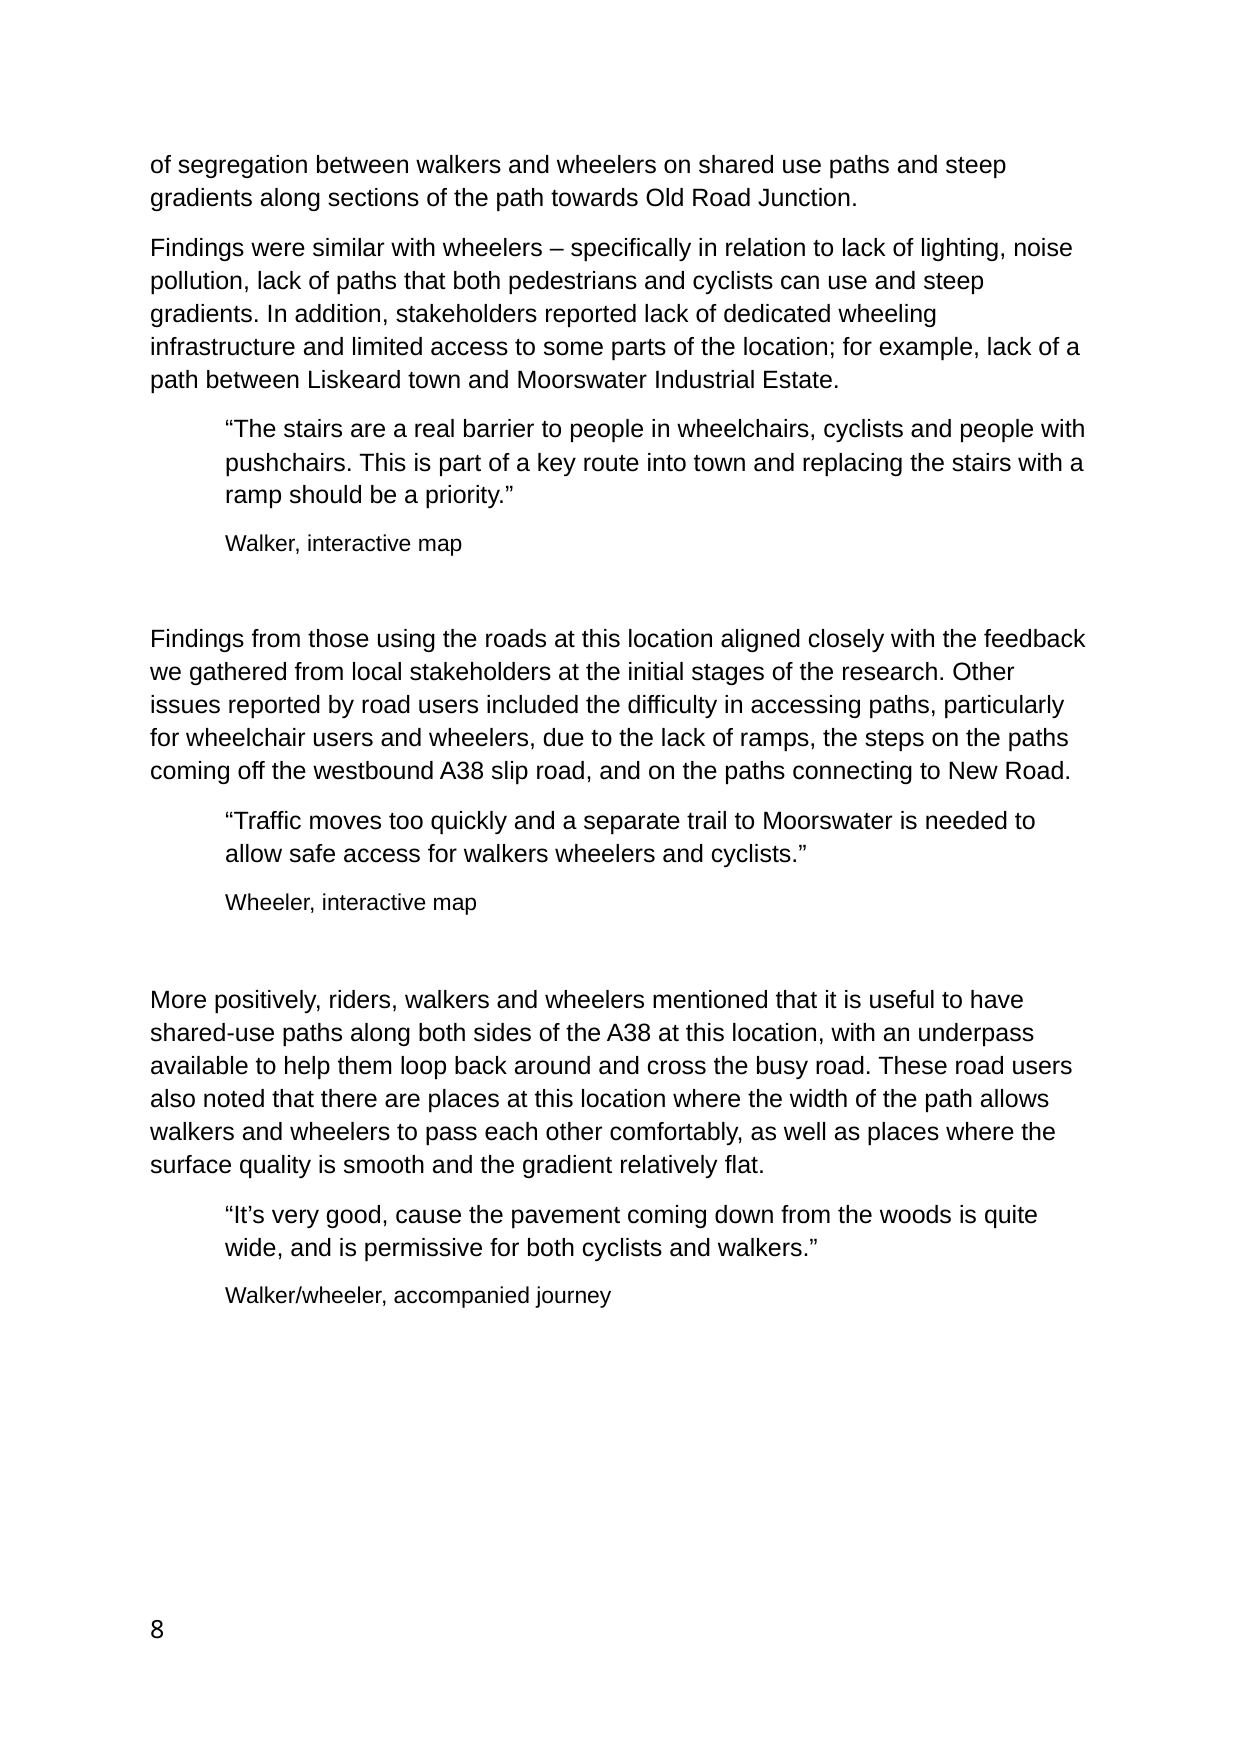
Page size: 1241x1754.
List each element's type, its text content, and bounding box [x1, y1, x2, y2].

text Walker, interactive map [225, 530, 1090, 557]
text Findings were similar with wheelers – specifically in relation to lack of lighting, noise pollution, lack of paths that both pedestrians and cyclists can use and steep gradients. In addition, stakeholders reported lack of dedicated wheeling infrastructure and limited access to some parts of the location; for example, lack of a path between Liskeard town and Moorswater Industrial Estate. [150, 233, 1090, 393]
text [150, 150, 1090, 212]
text “It’s very good, cause the pavement coming down from the woods is quite wide, and is permissive for both cyclists and walkers.” [225, 1200, 1090, 1262]
text More positively, riders, walkers and wheelers mentioned that it is useful to have shared-use paths along both sides of the A38 at this location, with an underpass available to help them loop back around and cross the busy road. These road users also noted that there are places at this location where the width of the path allows walkers and wheelers to pass each other comfortably, as well as places where the surface quality is smooth and the gradient relatively flat. [150, 985, 1090, 1179]
text Walker/wheeler, accompanied journey [225, 1282, 1090, 1309]
text “The stairs are a real barrier to people in wheelchairs, cyclists and people with pushchairs. This is part of a key route into town and replacing the stairs with a ramp should be a priority.” [225, 414, 1090, 509]
text Wheeler, interactive map [225, 888, 1090, 915]
text “Traffic moves too quickly and a separate trail to Moorswater is needed to allow safe access for walkers wheelers and cyclists.” [225, 806, 1090, 867]
text Findings from those using the roads at this location aligned closely with the feedback we gathered from local stakeholders at the initial stages of the research. Other issues reported by road users included the difficulty in accessing paths, particularly for wheelchair users and wheelers, due to the lack of ramps, the steps on the paths coming off the westbound A38 slip road, and on the paths connecting to New Road. [150, 624, 1090, 785]
